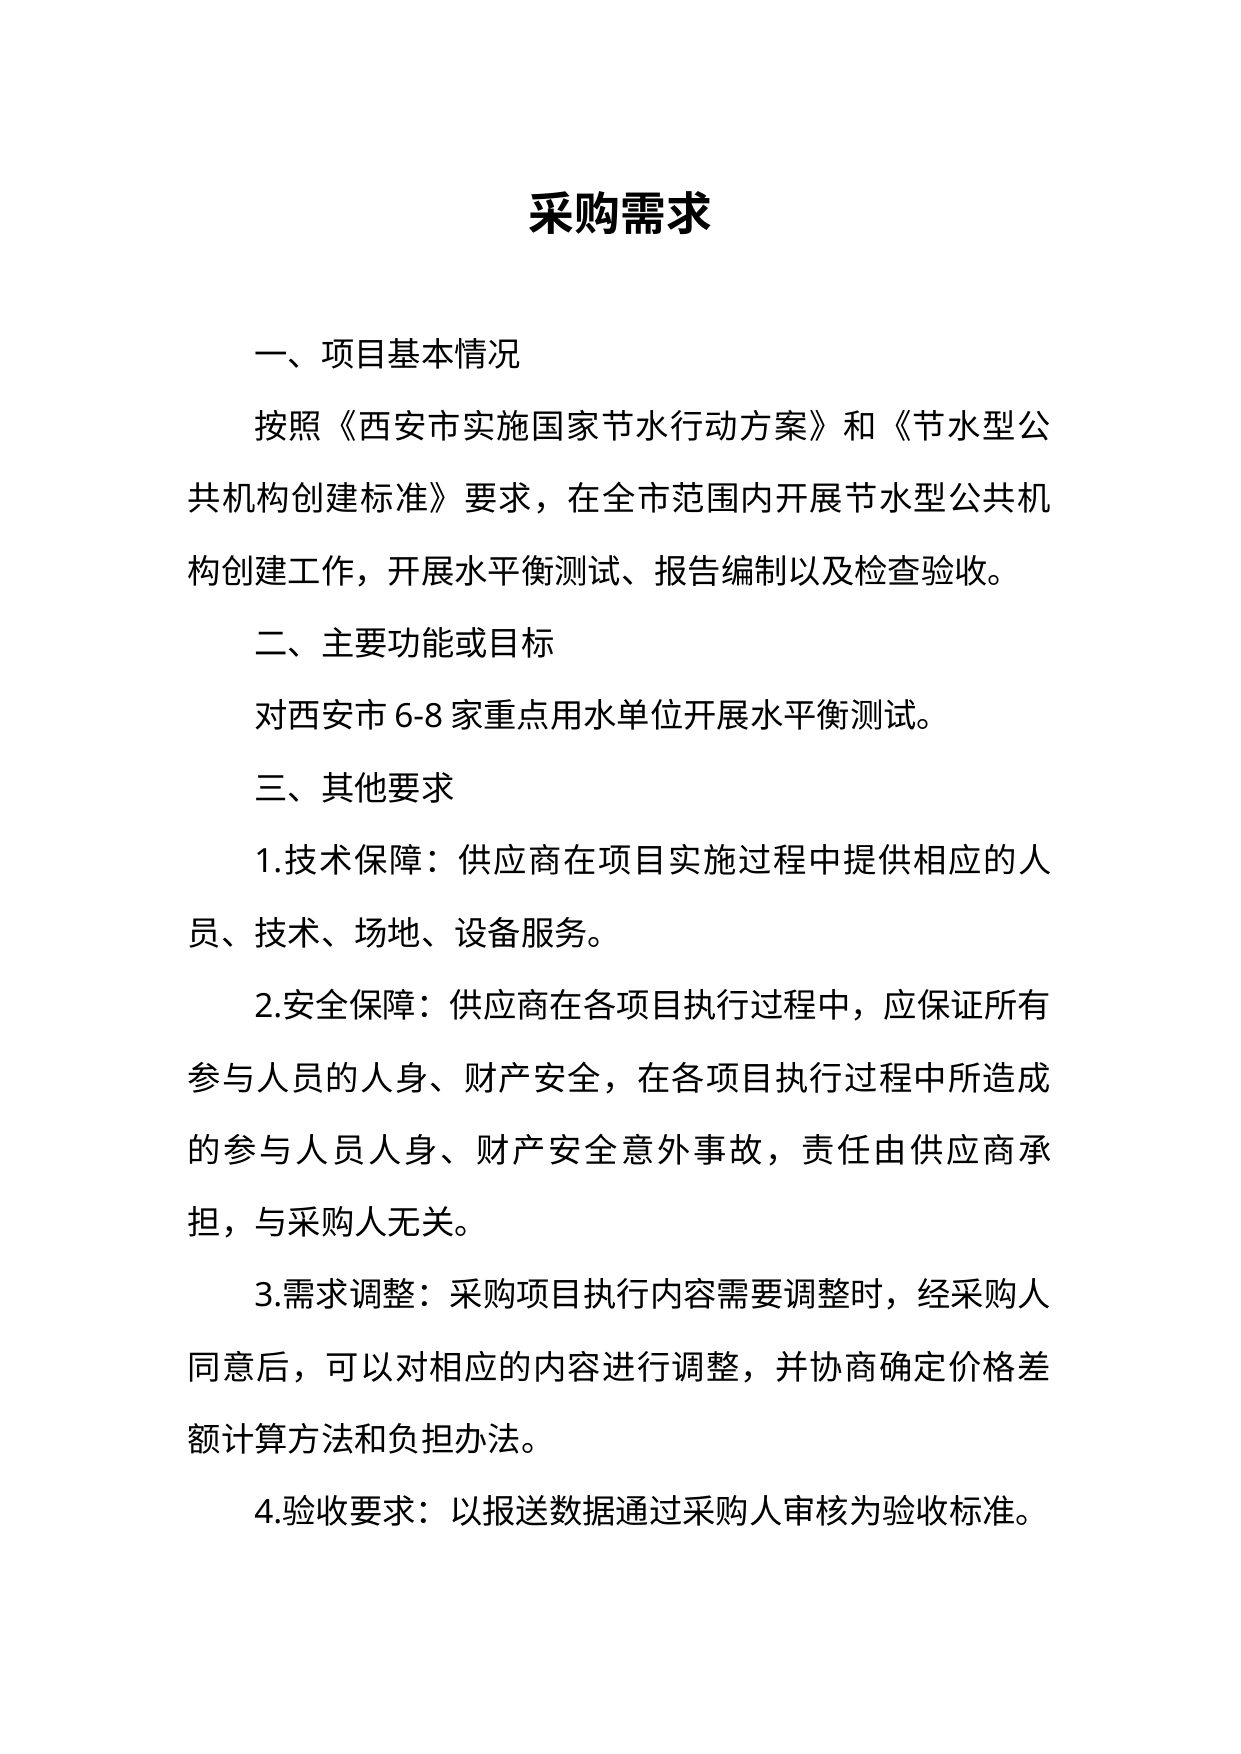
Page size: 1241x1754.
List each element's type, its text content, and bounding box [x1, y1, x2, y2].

text 采购需求 [187, 162, 1053, 259]
text 4.验收要求：以报送数据通过采购人审核为验收标准。 [187, 1485, 1053, 1534]
text 三、其他要求 [187, 762, 1053, 810]
text 二、主要功能或目标 [187, 617, 1053, 665]
text 按照《西安市实施国家节水行动方案》和《节水型公共机构创建标准》要求，在全市范围内开展节水型公共机构创建工作，开展水平衡测试、报告编制以及检查验收。 [187, 400, 1053, 593]
text 对西安市6-8家重点用水单位开展水平衡测试。 [187, 689, 1053, 737]
text 2.安全保障：供应商在各项目执行过程中，应保证所有参与人员的人身、财产安全，在各项目执行过程中所造成的参与人员人身、财产安全意外事故，责任由供应商承担，与采购人无关。 [187, 979, 1053, 1244]
text 一、项目基本情况 [187, 328, 1053, 376]
text 1.技术保障：供应商在项目实施过程中提供相应的人员、技术、场地、设备服务。 [187, 834, 1053, 955]
text 3.需求调整：采购项目执行内容需要调整时，经采购人同意后，可以对相应的内容进行调整，并协商确定价格差额计算方法和负担办法。 [187, 1268, 1053, 1461]
